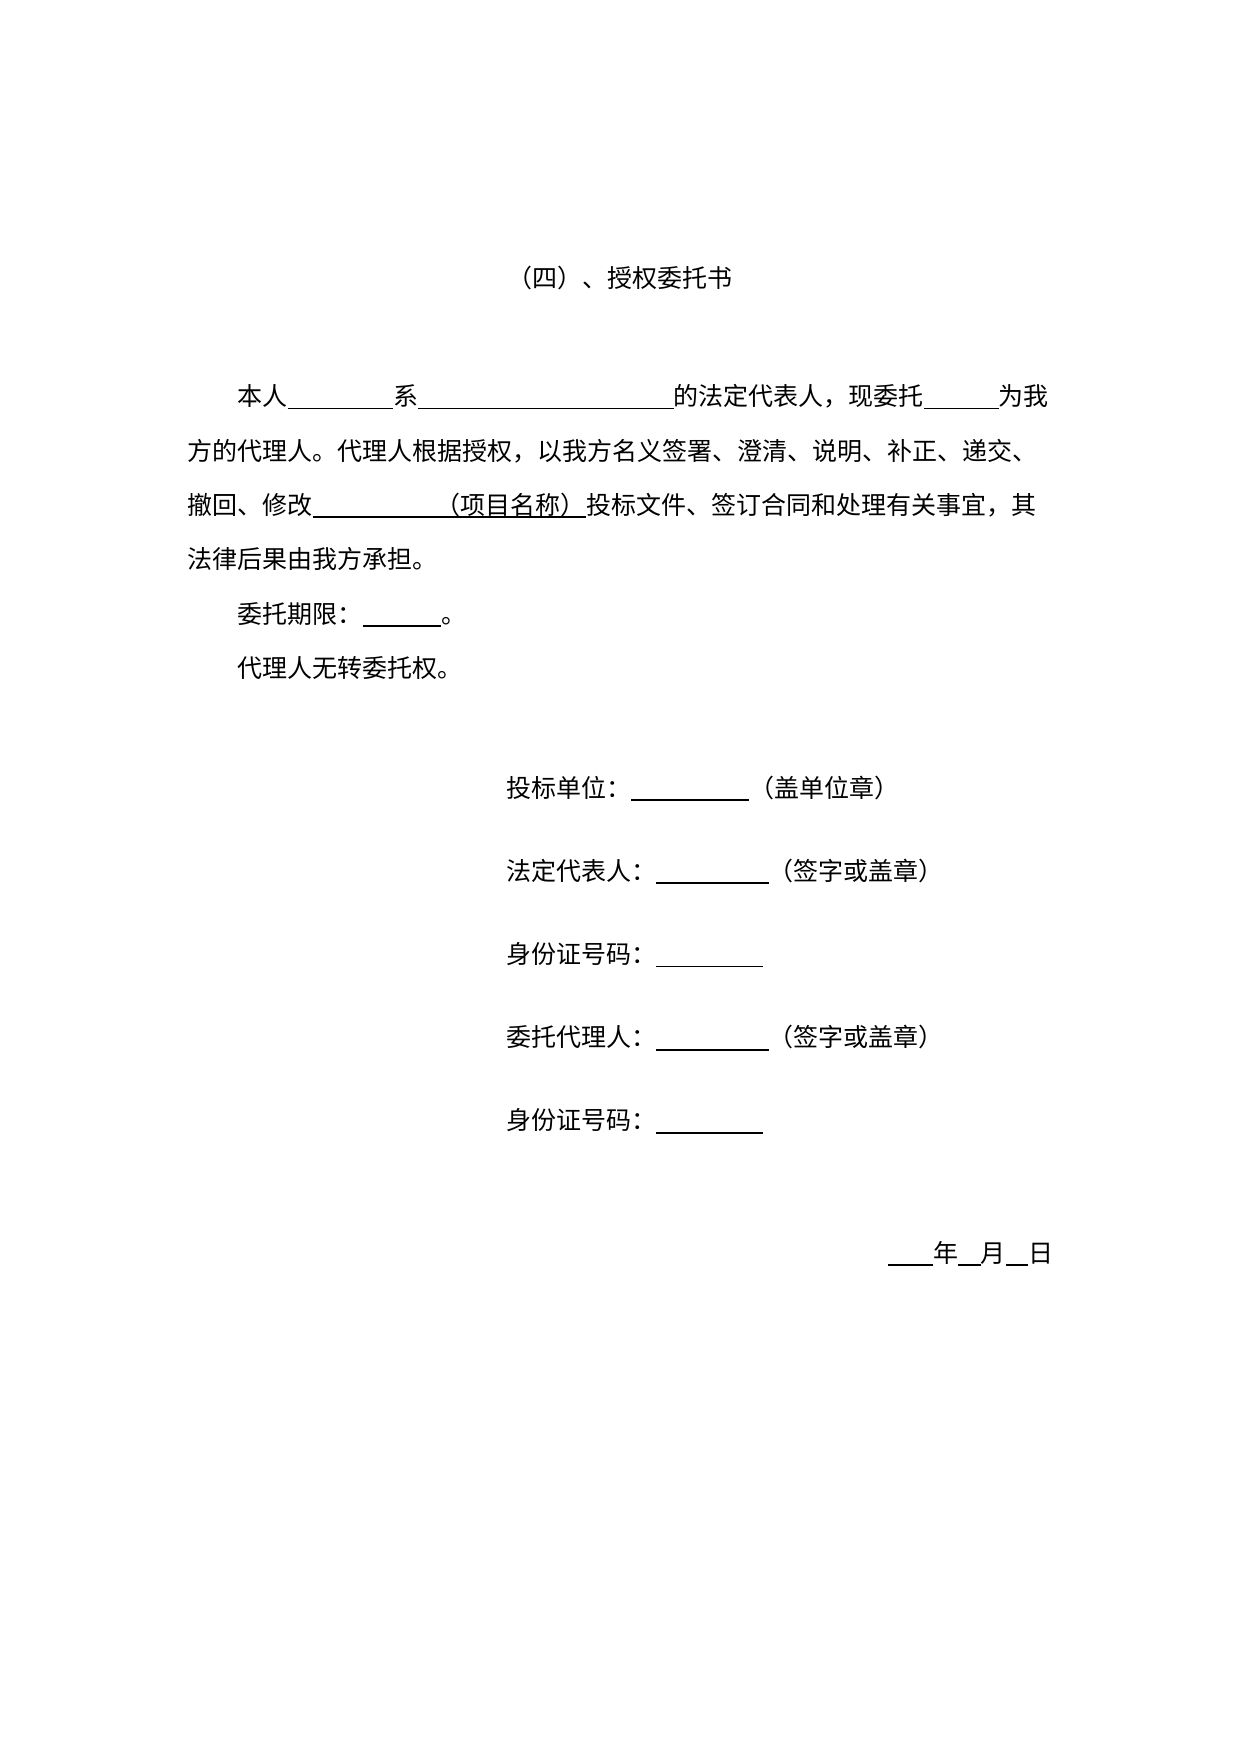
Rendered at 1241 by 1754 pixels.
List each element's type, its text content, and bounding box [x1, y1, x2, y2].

text 代理人无转委托权。 [187, 648, 1053, 685]
text 身份证号码： [187, 1086, 1053, 1151]
text 委托期限： 。 [187, 594, 1053, 630]
text 身份证号码： [187, 920, 1053, 985]
text 年 月 日 [187, 1219, 1053, 1284]
text 投标单位： （盖单位章） [187, 754, 1053, 819]
text 法定代表人： （签字或盖章） [187, 837, 1053, 902]
subtitle （四）、授权委托书 [187, 244, 1053, 309]
text 委托代理人： （签字或盖章） [187, 1003, 1053, 1068]
text 本人 系 的法定代表人，现委托 为我方的代理人。代理人根据授权，以我方名义签署、澄清、说明、补正、递交、撤回、修改 （项目名称）投标文件、签订合同和处理有关事宜，其法律后果由我方承担。 [187, 377, 1053, 576]
